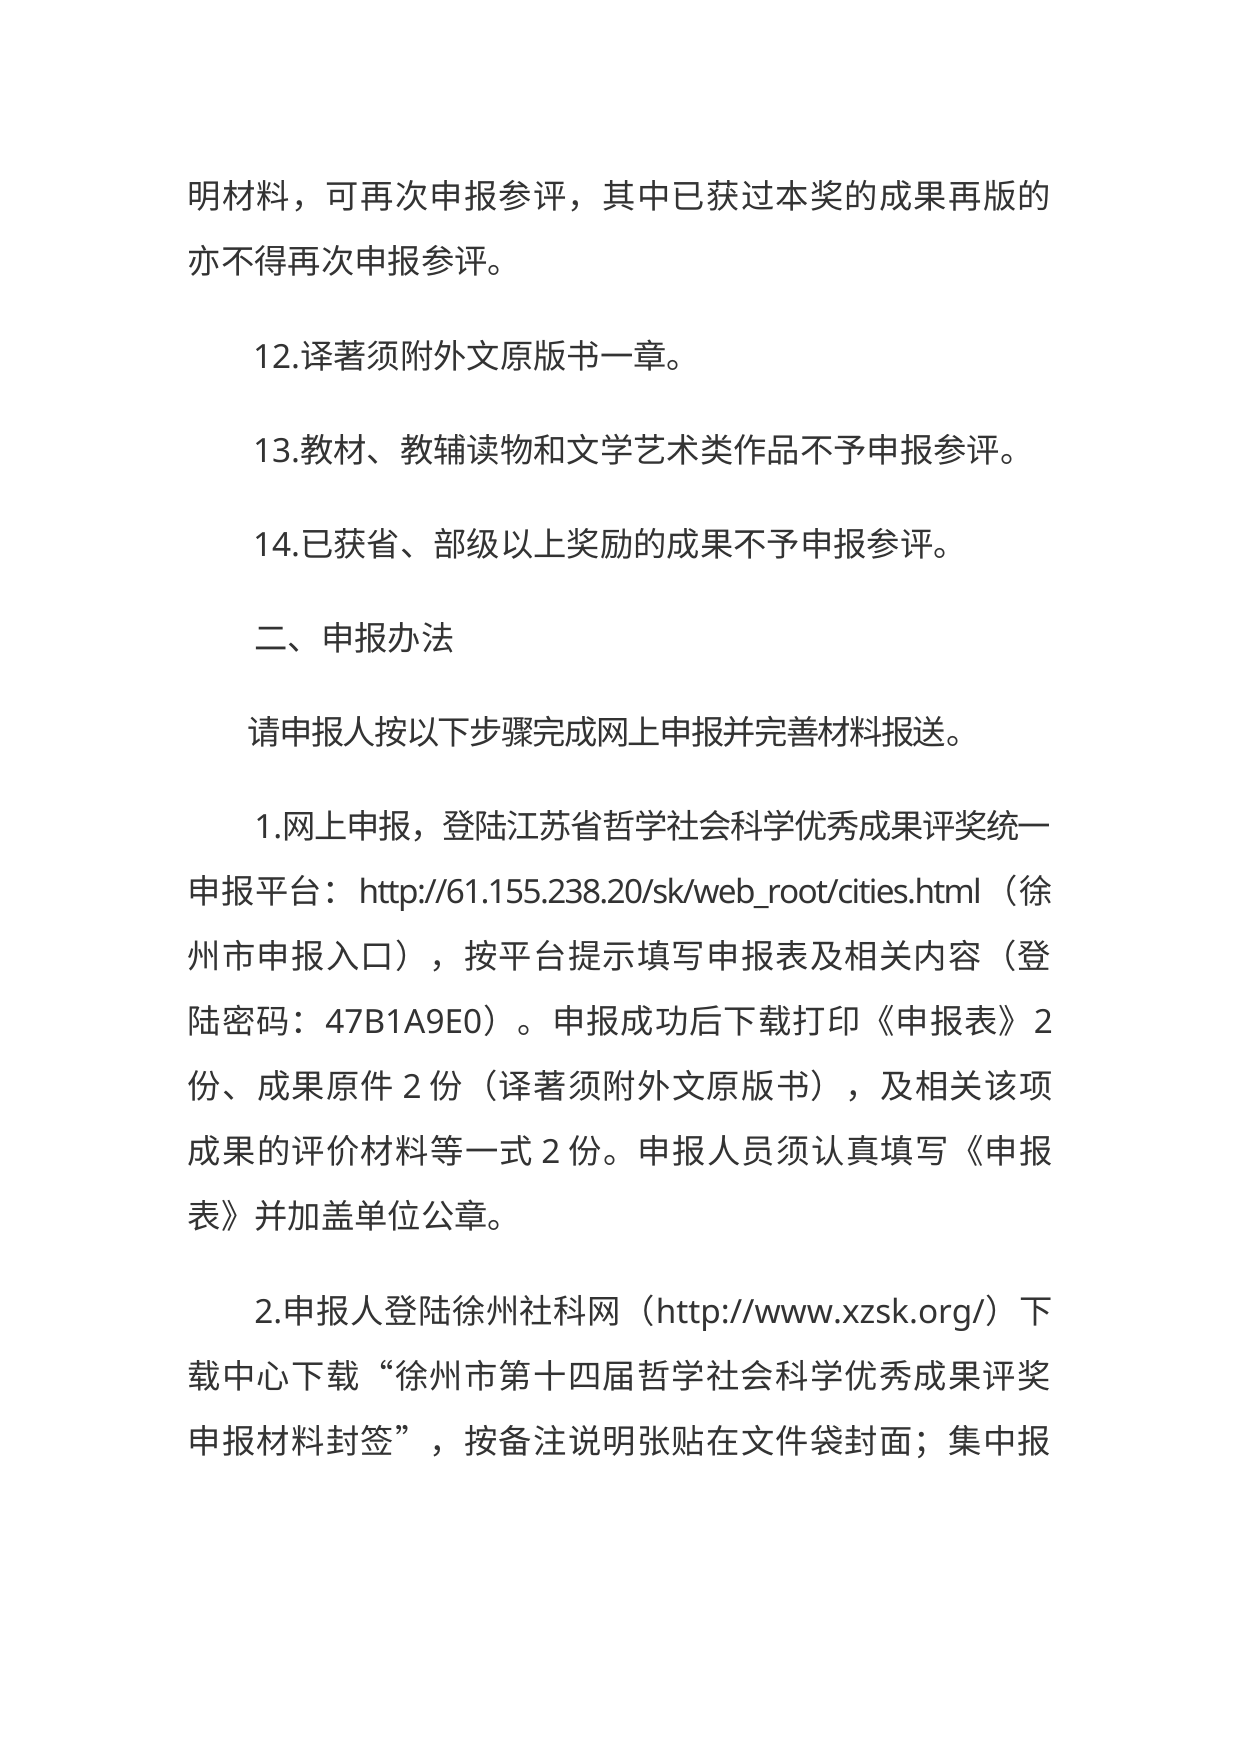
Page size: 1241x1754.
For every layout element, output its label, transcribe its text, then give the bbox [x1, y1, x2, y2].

text 14.已获省、部级以上奖励的成果不予申报参评。 [187, 509, 1053, 574]
text 1.网上申报，登陆江苏省哲学社会科学优秀成果评奖统一申报平台：http://61.155.238.20/sk/web_root/cities.html（徐州市申报入口），按平台提示填写申报表及相关内容（登陆密码：47B1A9E0）。申报成功后下载打印《申报表》2份、成果原件2份（译著须附外文原版书），及相关该项成果的评价材料等一式2份。申报人员须认真填写《申报表》并加盖单位公章。 [187, 792, 1053, 1247]
text 12.译著须附外文原版书一章。 [187, 321, 1053, 386]
text 二、申报办法 [187, 604, 1053, 669]
text 13.教材、教辅读物和文学艺术类作品不予申报参评。 [187, 415, 1053, 480]
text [187, 1276, 1053, 1471]
text 请申报人按以下步骤完成网上申报并完善材料报送。 [187, 698, 1053, 763]
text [187, 162, 1053, 292]
